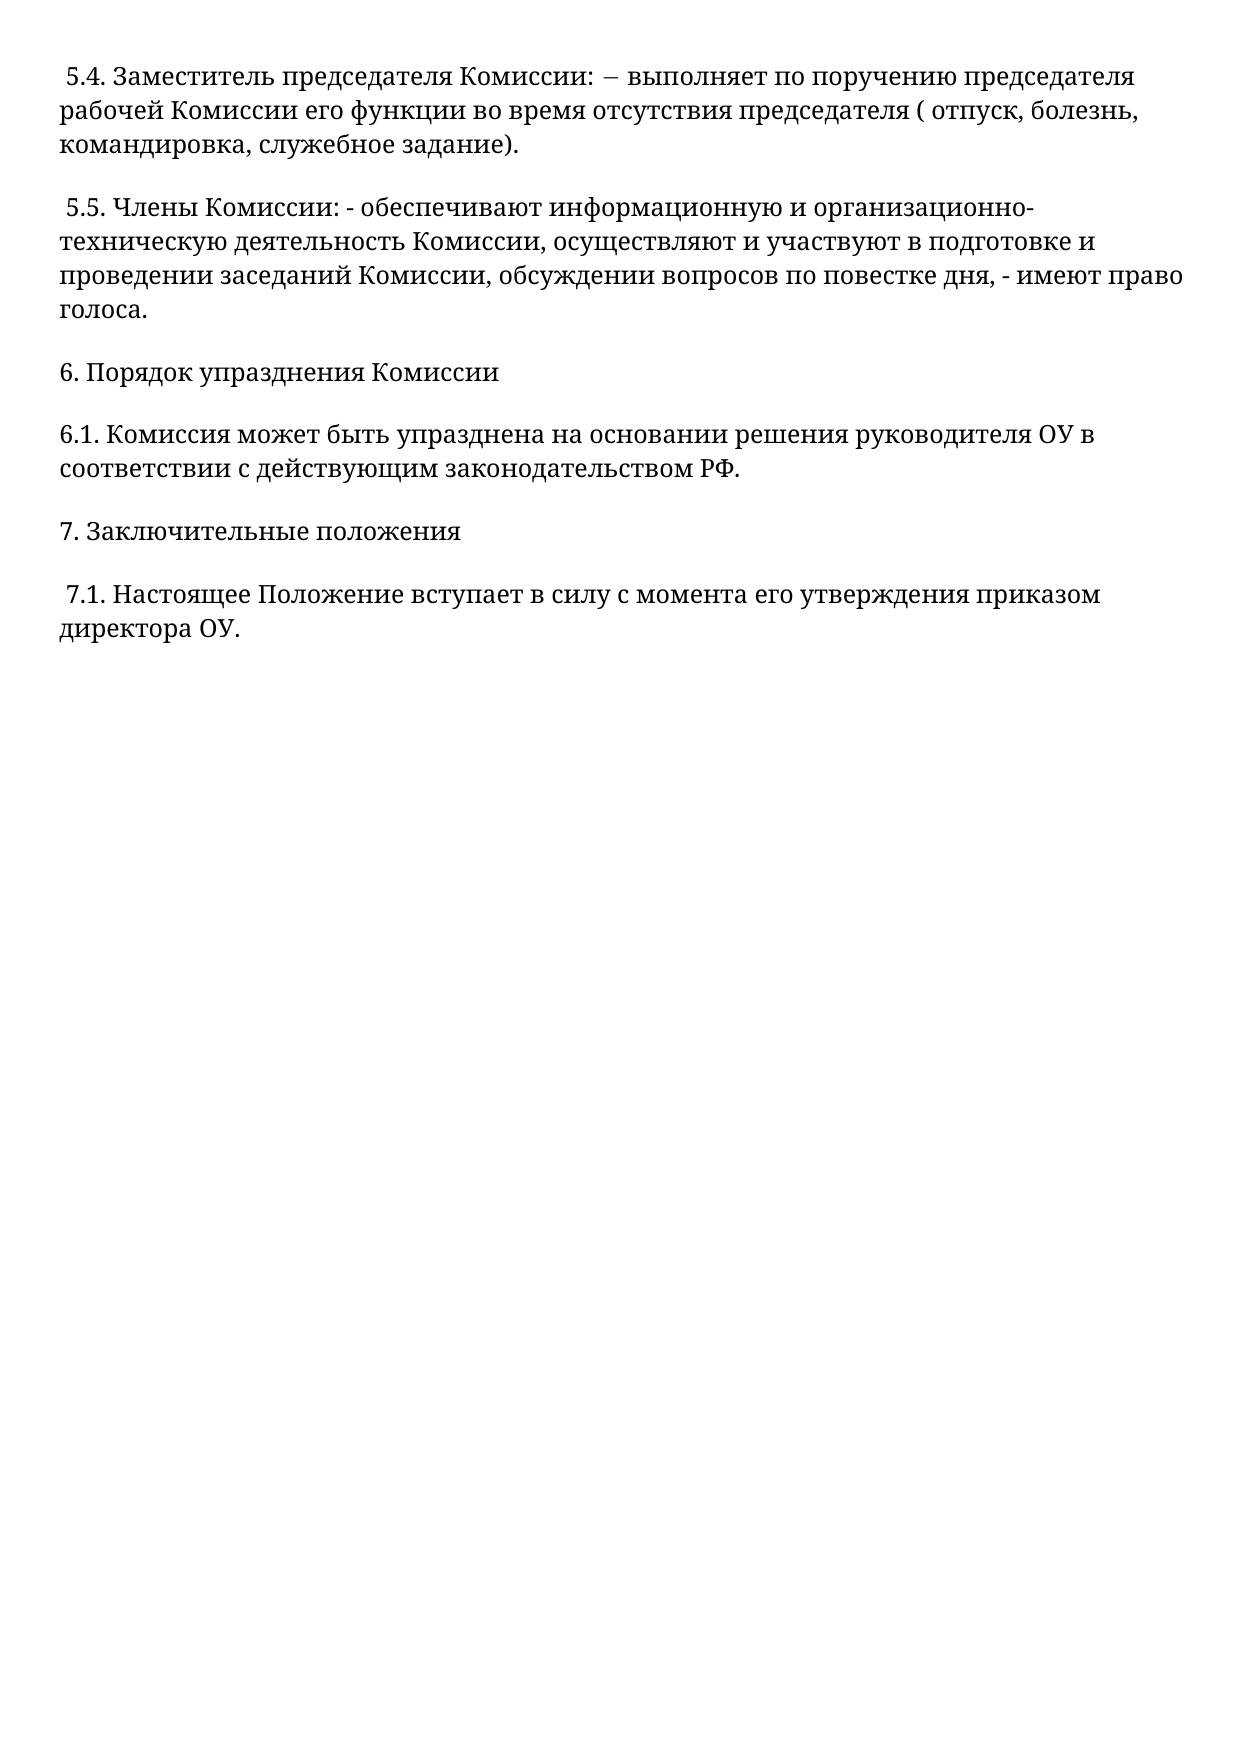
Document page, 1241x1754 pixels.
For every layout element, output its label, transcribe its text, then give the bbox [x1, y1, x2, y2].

text 5.4. Заместитель председателя Комиссии: выполняет по поручению председателя рабочей Комиссии его функции во время отсутствия председателя ( отпуск, болезнь, командировка, служебное задание). [59, 58, 1196, 161]
text 7. Заключительные положения [59, 514, 1196, 548]
text 6.1. Комиссия может быть упразднена на основании решения руководителя ОУ в соответствии с действующим законодательством РФ. [59, 417, 1196, 485]
text 5.5. Члены Комиссии: - обеспечивают информационную и организационно-техническую деятельность Комиссии, осуществляют и участвуют в подготовке и проведении заседаний Комиссии, обсуждении вопросов по повестке дня, - имеют право голоса. [59, 189, 1196, 326]
text 6. Порядок упразднения Комиссии [59, 354, 1196, 388]
text 7.1. Настоящее Положение вступает в силу с момента его утверждения приказом директора ОУ. [59, 577, 1196, 645]
